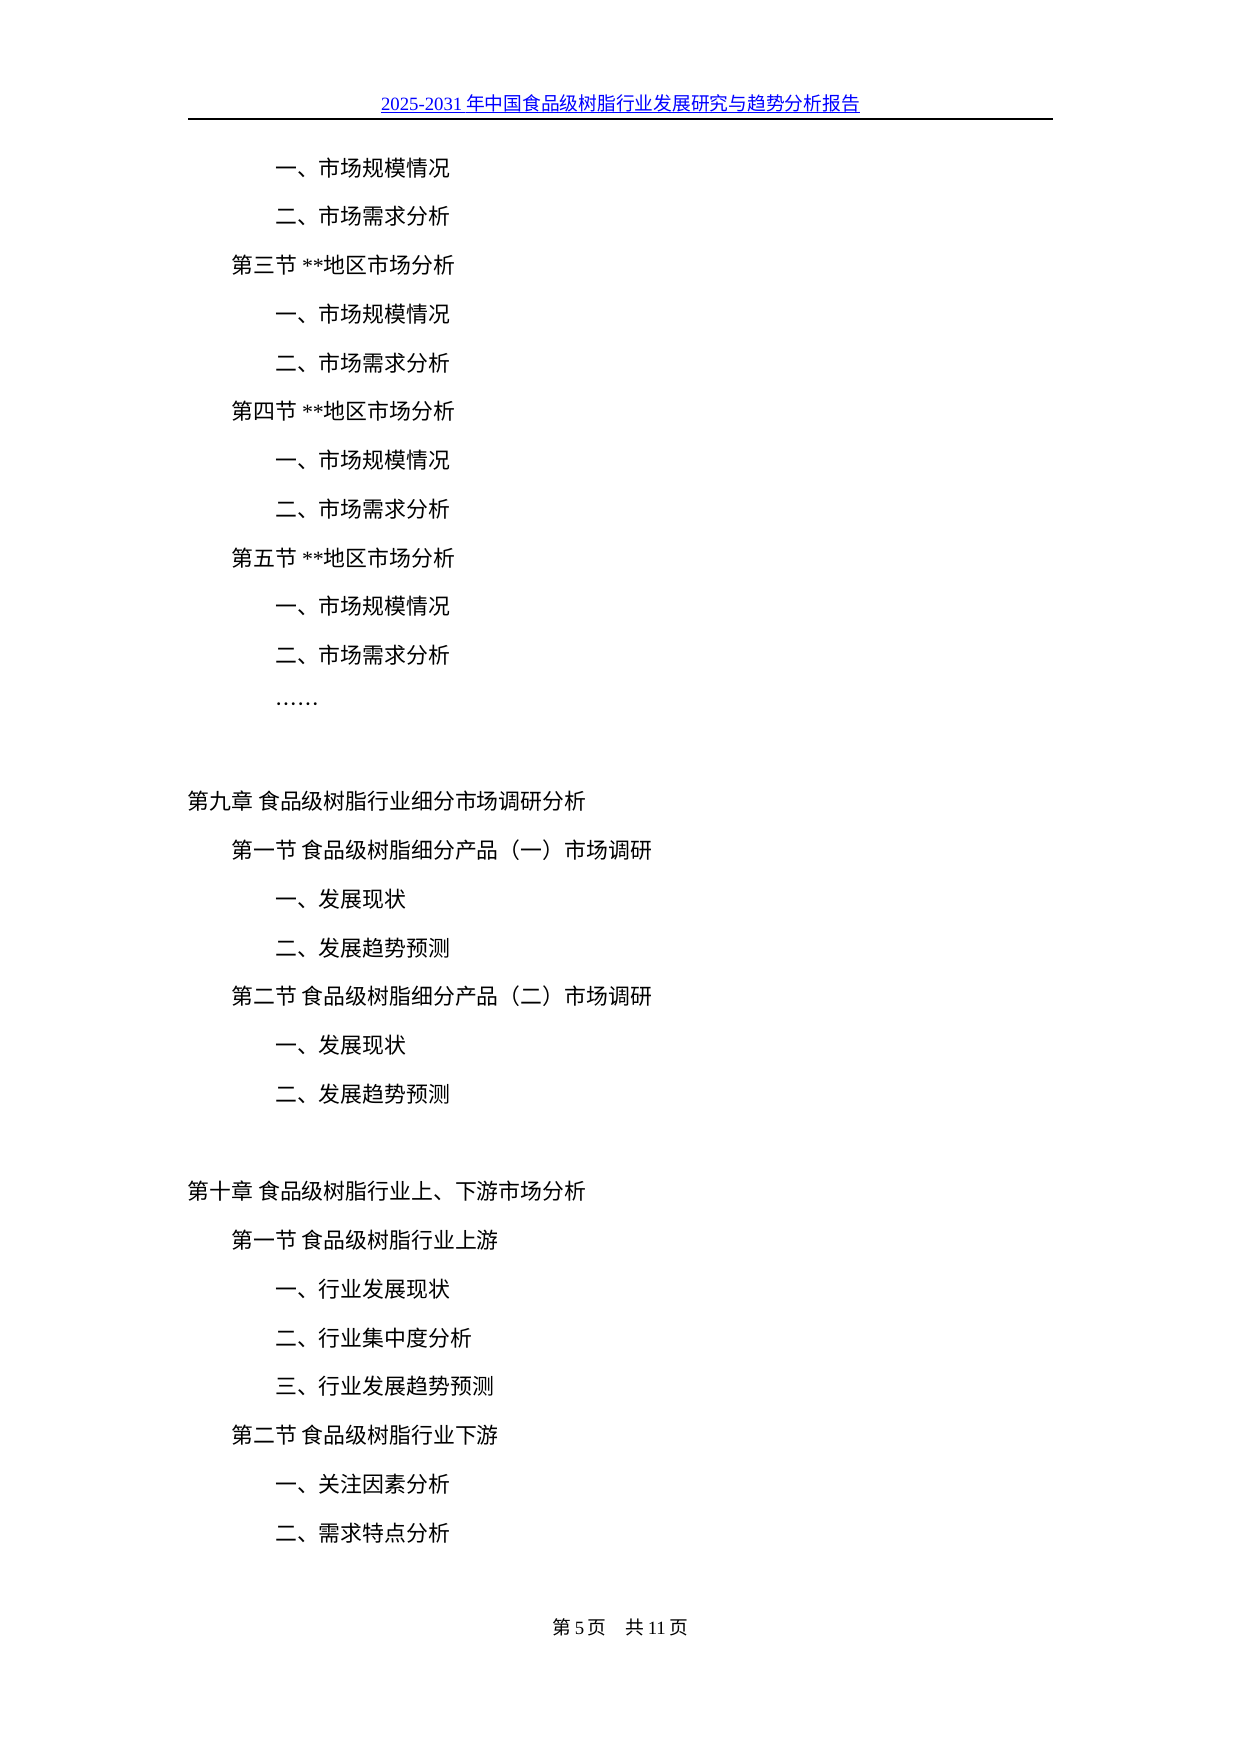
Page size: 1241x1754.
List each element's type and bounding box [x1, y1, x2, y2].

text [187, 150, 1053, 1548]
